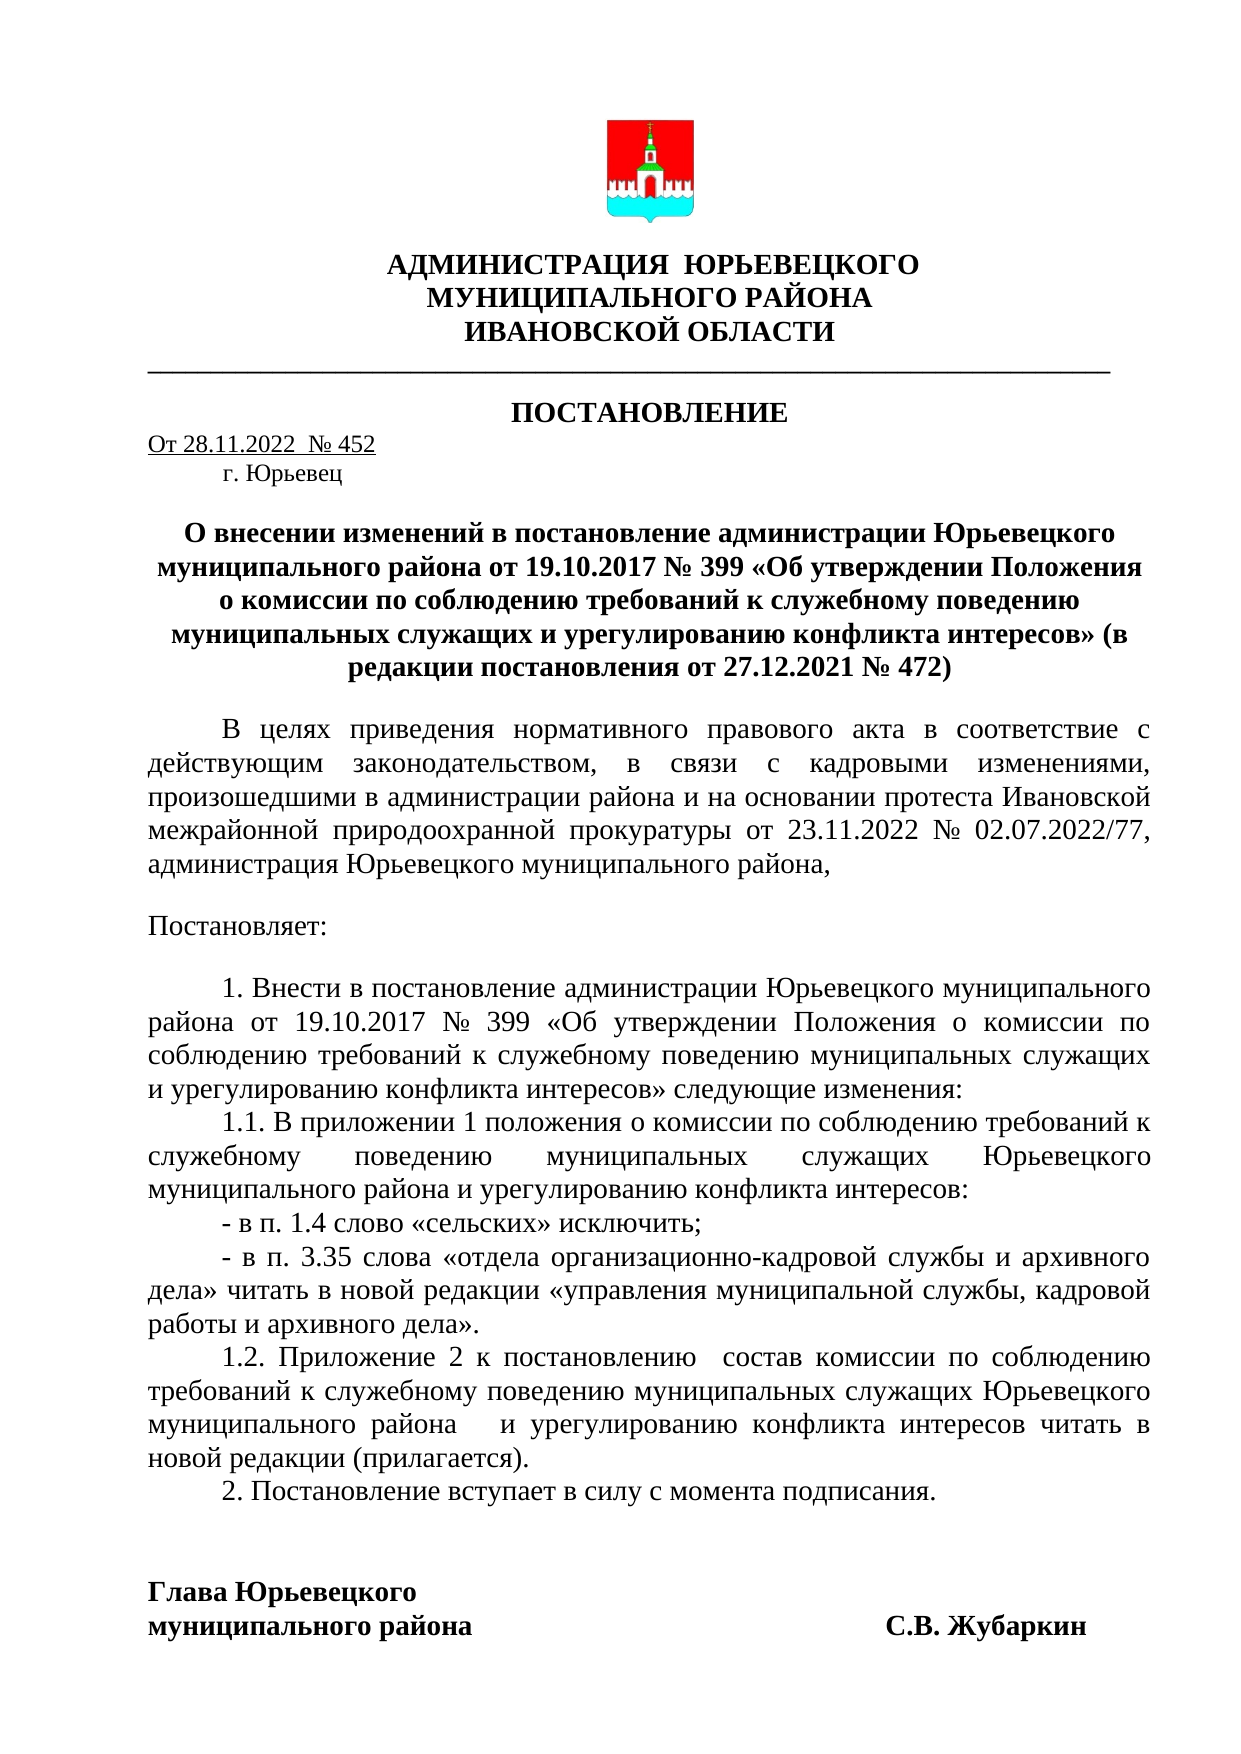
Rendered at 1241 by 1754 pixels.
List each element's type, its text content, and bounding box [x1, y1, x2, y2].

subtitle АДМИНИСТРАЦИЯ ЮРЬЕВЕЦКОГО МУНИЦИПАЛЬНОГО РАЙОНА ИВАНОВСКОЙ ОБЛАСТИ [148, 247, 1152, 347]
text г. Юрьевец [148, 458, 1152, 486]
picture [605, 118, 695, 223]
text Глава Юрьевецкого [148, 1574, 1152, 1608]
text В целях приведения нормативного правового акта в соответствие с действующим законодательством, в связи с кадровыми изменениями, произошедшими в администрации района и на основании протеста Ивановской межрайонной природоохранной прокуратуры от 23.11.2022 № 02.07.2022/77, администрация Юрьевецкого муниципального района, [148, 712, 1152, 879]
text От 28.11.2022 № 452 [148, 429, 1152, 458]
text - в п. 1.4 слово «сельских» исключить; [148, 1205, 1152, 1239]
text Постановляет: [148, 908, 1152, 942]
text - в п. 3.35 слова «отдела организационно-кадровой службы и архивного дела» читать в новой редакции «управления муниципальной службы, кадровой работы и архивного дела». [148, 1239, 1152, 1339]
text _____________________________________________________________________________ [148, 347, 1152, 376]
text 2. Постановление вступает в силу с момента подписания. [148, 1473, 1152, 1507]
text 1.2. Приложение 2 к постановлению состав комиссии по соблюдению требований к служебному поведению муниципальных служащих Юрьевецкого муниципального района и урегулированию конфликта интересов читать в новой редакции (прилагается). [148, 1339, 1152, 1473]
subtitle ПОСТАНОВЛЕНИЕ [148, 395, 1152, 429]
text О внесении изменений в постановление администрации Юрьевецкого муниципального района от 19.10.2017 № 399 «Об утверждении Положения о комиссии по соблюдению требований к служебному поведению муниципальных служащих и урегулированию конфликта интересов» (в редакции постановления от 27.12.2021 № 472) [148, 515, 1152, 683]
text муниципального района С.В. Жубаркин [148, 1608, 1152, 1641]
text 1.1. В приложении 1 положения о комиссии по соблюдению требований к служебному поведению муниципальных служащих Юрьевецкого муниципального района и урегулированию конфликта интересов: [148, 1104, 1152, 1205]
text 1. Внести в постановление администрации Юрьевецкого муниципального района от 19.10.2017 № 399 «Об утверждении Положения о комиссии по соблюдению требований к служебному поведению муниципальных служащих и урегулированию конфликта интересов» следующие изменения: [148, 970, 1152, 1104]
